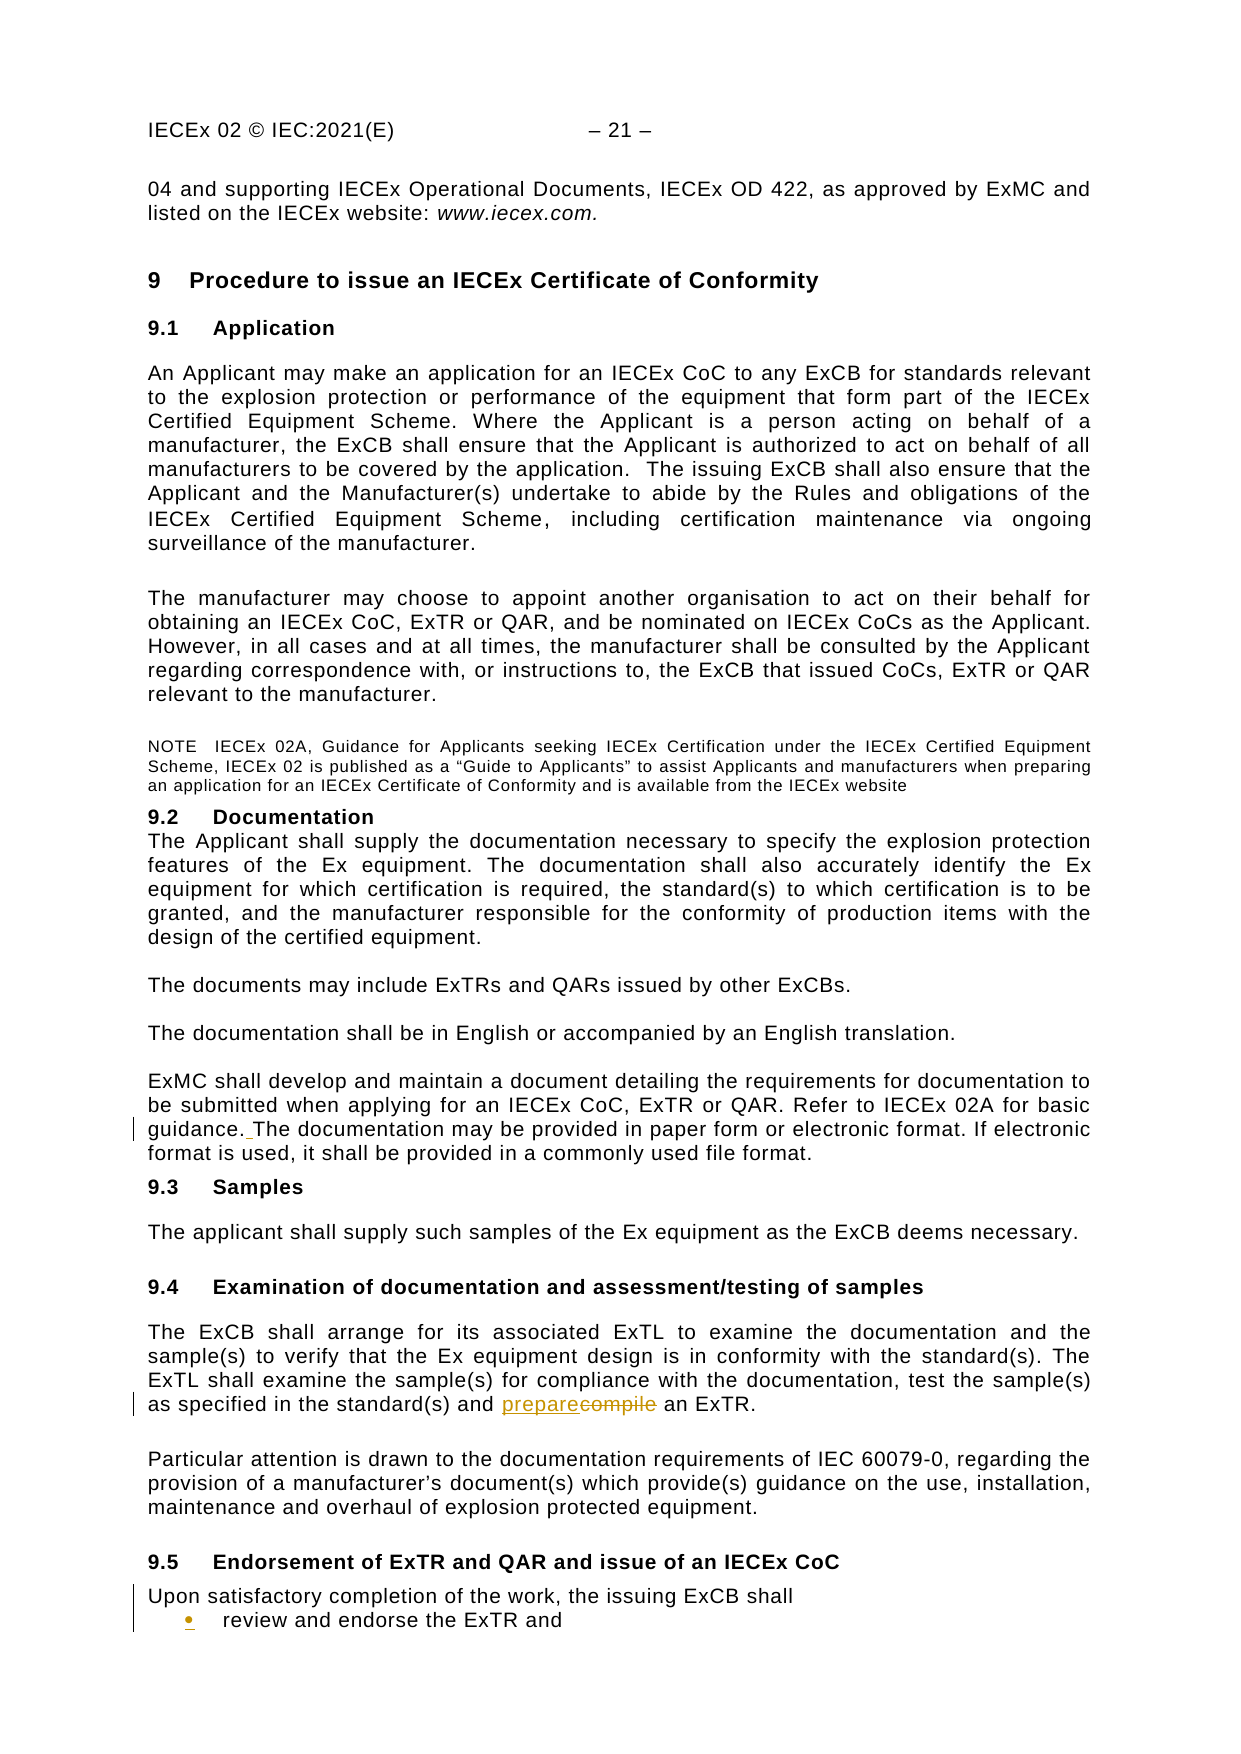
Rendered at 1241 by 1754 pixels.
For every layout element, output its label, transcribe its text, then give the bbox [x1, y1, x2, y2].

subtitle Application [148, 316, 1092, 340]
text The manufacturer may choose to appoint another organisation to act on their behalf for obtaining an IECEx CoC, ExTR or QAR, and be nominated on IECEx CoCs as the Applicant. However, in all cases and at all times, the manufacturer shall be consulted by the Applicant regarding correspondence with, or instructions to, the ExCB that issued CoCs, ExTR or QAR relevant to the manufacturer. [148, 586, 1092, 706]
subtitle Samples [148, 1175, 1092, 1199]
text The ExCB shall arrange for its associated ExTL to examine the documentation and the sample(s) to verify that the Ex equipment design is in conformity with the standard(s). The ExTL shall examine the sample(s) for compliance with the documentation, test the sample(s) as specified in the standard(s) and an ExTR. [148, 1320, 1092, 1416]
text An Applicant may make an application for an IECEx CoC to any ExCB for standards relevant to the explosion protection or performance of the equipment that form part of the IECEx Certified Equipment Scheme. Where the Applicant is a person acting on behalf of a manufacturer, the ExCB shall ensure that the Applicant is authorized to act on behalf of all manufacturers to be covered by the application. The issuing ExCB shall also ensure that the Applicant and the Manufacturer(s) undertake to abide by the Rules and obligations of the IECEx Certified Equipment Scheme, including certification maintenance via ongoing surveillance of the manufacturer. [148, 361, 1092, 555]
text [148, 177, 1092, 225]
text NOTE IECEx 02A, Guidance for Applicants seeking IECEx Certification under the IECEx Certified Equipment Scheme, IECEx 02 is published as a “Guide to Applicants” to assist Applicants and manufacturers when preparing an application for an IECEx Certificate of Conformity and is available from the IECEx website [148, 737, 1092, 795]
list review and endorse the ExTR and [185, 1608, 1092, 1632]
text Upon satisfactory completion of the work, the issuing ExCB shall [148, 1584, 1092, 1608]
text The documents may include ExTRs and QARs issued by other ExCBs. [148, 973, 1092, 997]
subtitle Examination of documentation and assessment/testing of samples [148, 1275, 1092, 1299]
subtitle Documentation [148, 805, 1092, 829]
text The Applicant shall supply the documentation necessary to specify the explosion protection features of the Ex equipment. The documentation shall also accurately identify the Ex equipment for which certification is required, the standard(s) to which certification is to be granted, and the manufacturer responsible for the conformity of production items with the design of the certified equipment. [148, 829, 1092, 949]
text The documentation shall be in English or accompanied by an English translation. [148, 1021, 1092, 1045]
text ExMC shall develop and maintain a document detailing the requirements for documentation to be submitted when applying for an IECEx CoC, ExTR or QAR. Refer to IECEx 02A for basic guidance.The documentation may be provided in paper form or electronic format. If electronic format is used, it shall be provided in a commonly used file format. [148, 1069, 1092, 1164]
text The applicant shall supply such samples of the Ex equipment as the ExCB deems necessary. [148, 1220, 1092, 1244]
text Particular attention is drawn to the documentation requirements of IEC 60079-0, regarding the provision of a manufacturer’s document(s) which provide(s) guidance on the use, installation, maintenance and overhaul of explosion protected equipment. [148, 1447, 1092, 1519]
subtitle Procedure to issue an IECEx Certificate of Conformity [148, 267, 1092, 293]
subtitle Endorsement of ExTR and QAR and issue of an IECEx CoC [148, 1550, 1092, 1574]
